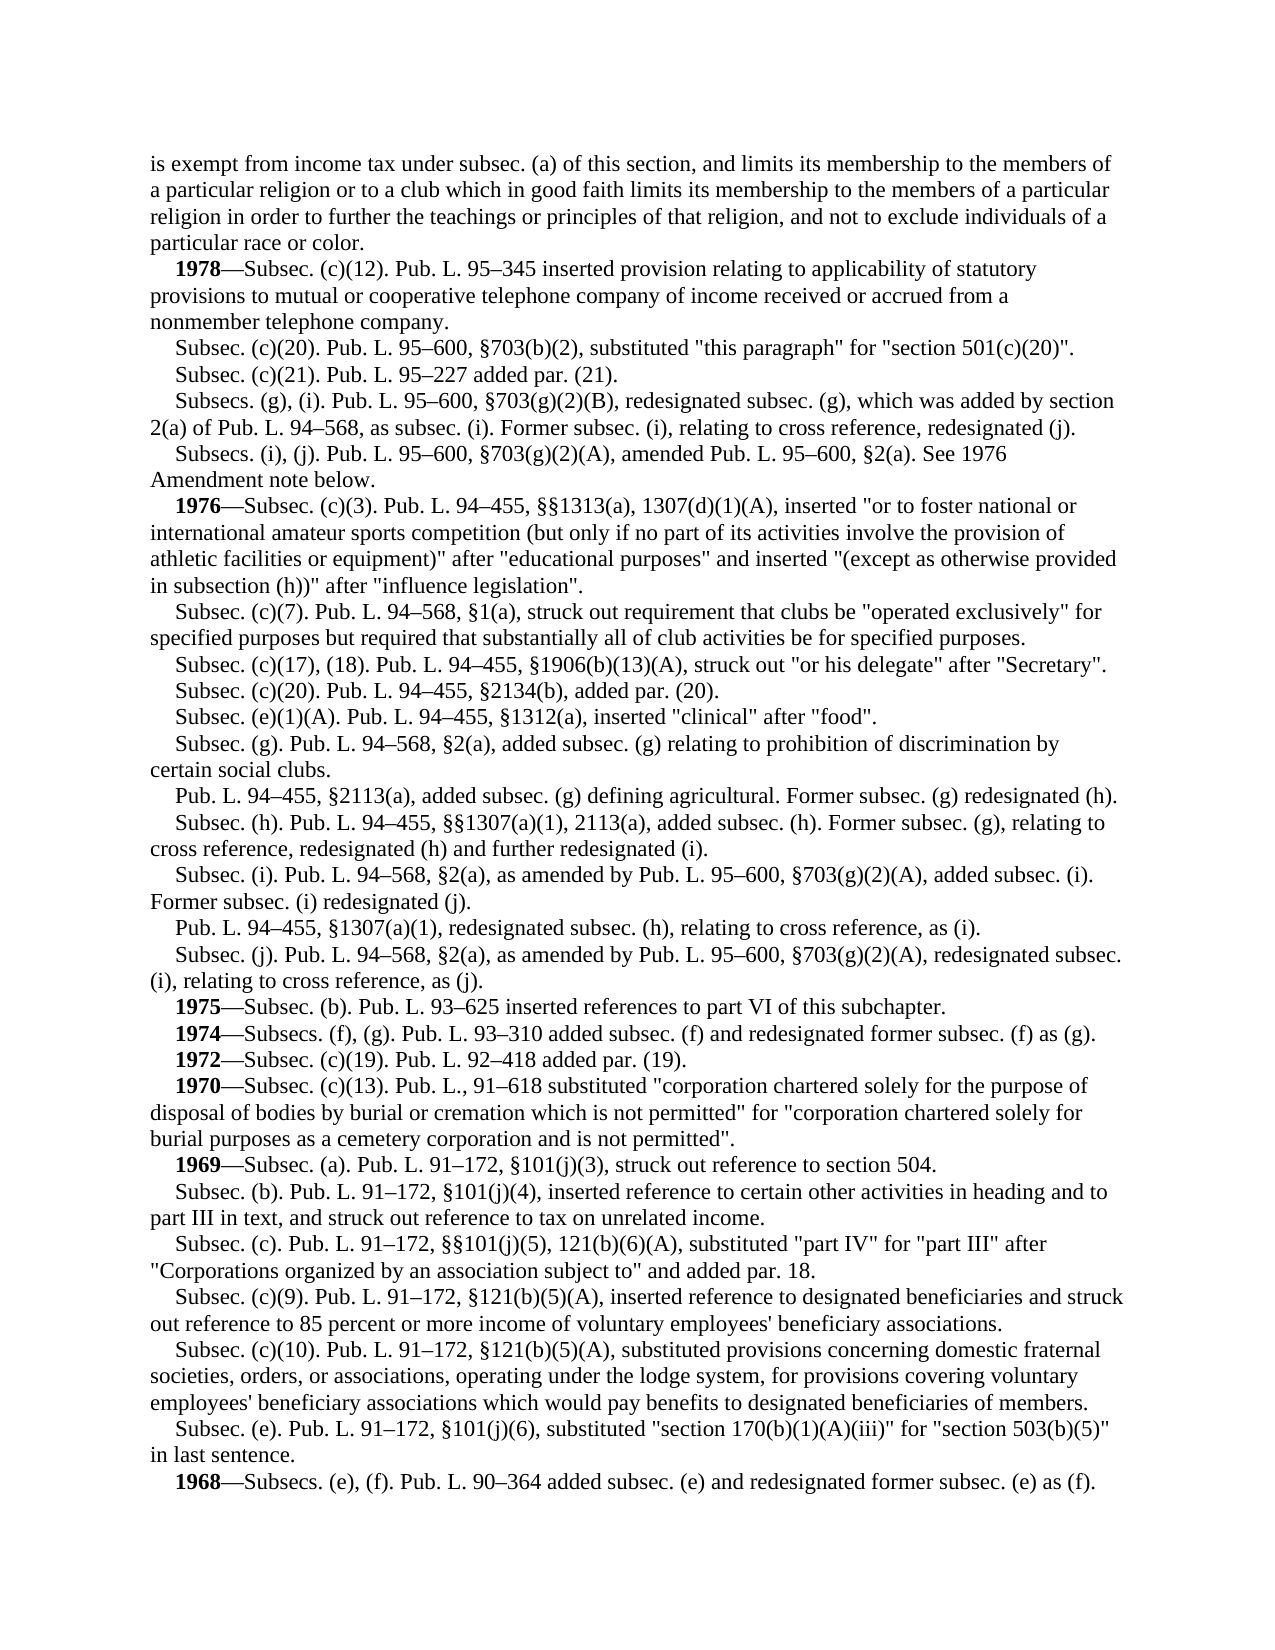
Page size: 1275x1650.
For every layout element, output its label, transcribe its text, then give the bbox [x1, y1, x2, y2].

text 1972—Subsec. (c)(19). Pub. L. 92–418 added par. (19). [150, 1046, 1125, 1072]
text 1974—Subsecs. (f), (g). Pub. L. 93–310 added subsec. (f) and redesignated former subsec. (f) as (g). [150, 1020, 1125, 1046]
text Subsec. (j). Pub. L. 94–568, §2(a), as amended by Pub. L. 95–600, §703(g)(2)(A), redesignated subsec. (i), relating to cross reference, as (j). [150, 941, 1125, 993]
text Subsec. (b). Pub. L. 91–172, §101(j)(4), inserted reference to certain other activities in heading and to part III in text, and struck out reference to tax on unrelated income. [150, 1178, 1125, 1231]
text Pub. L. 94–455, §2113(a), added subsec. (g) defining agricultural. Former subsec. (g) redesignated (h). [150, 782, 1125, 809]
text Subsec. (e)(1)(A). Pub. L. 94–455, §1312(a), inserted "clinical" after "food". [150, 703, 1125, 730]
text 1975—Subsec. (b). Pub. L. 93–625 inserted references to part VI of this subchapter. [150, 993, 1125, 1020]
text 1968—Subsecs. (e), (f). Pub. L. 90–364 added subsec. (e) and redesignated former subsec. (e) as (f). [150, 1468, 1125, 1494]
text 1970—Subsec. (c)(13). Pub. L., 91–618 substituted "corporation chartered solely for the purpose of disposal of bodies by burial or cremation which is not permitted" for "corporation chartered solely for burial purposes as a cemetery corporation and is not permitted". [150, 1072, 1125, 1151]
text Subsec. (c)(9). Pub. L. 91–172, §121(b)(5)(A), inserted reference to designated beneficiaries and struck out reference to 85 percent or more income of voluntary employees' beneficiary associations. [150, 1283, 1125, 1336]
text Subsec. (h). Pub. L. 94–455, §§1307(a)(1), 2113(a), added subsec. (h). Former subsec. (g), relating to cross reference, redesignated (h) and further redesignated (i). [150, 809, 1125, 862]
text Subsec. (g). Pub. L. 94–568, §2(a), added subsec. (g) relating to prohibition of discrimination by certain social clubs. [150, 730, 1125, 782]
text Subsec. (i). Pub. L. 94–568, §2(a), as amended by Pub. L. 95–600, §703(g)(2)(A), added subsec. (i). Former subsec. (i) redesignated (j). [150, 862, 1125, 914]
text 1976—Subsec. (c)(3). Pub. L. 94–455, §§1313(a), 1307(d)(1)(A), inserted "or to foster national or international amateur sports competition (but only if no part of its activities involve the provision of athletic facilities or equipment)" after "educational purposes" and inserted "(except as otherwise provided in subsection (h))" after "influence legislation". [150, 493, 1125, 598]
text Subsecs. (i), (j). Pub. L. 95–600, §703(g)(2)(A), amended Pub. L. 95–600, §2(a). See 1976 Amendment note below. [150, 440, 1125, 493]
text Subsec. (c)(20). Pub. L. 94–455, §2134(b), added par. (20). [150, 677, 1125, 703]
text Subsec. (c)(10). Pub. L. 91–172, §121(b)(5)(A), substituted provisions concerning domestic fraternal societies, orders, or associations, operating under the lodge system, for provisions covering voluntary employees' beneficiary associations which would pay benefits to designated beneficiaries of members. [150, 1336, 1125, 1415]
text Subsec. (c)(17), (18). Pub. L. 94–455, §1906(b)(13)(A), struck out "or his delegate" after "Secretary". [150, 651, 1125, 677]
text Subsec. (c)(20). Pub. L. 95–600, §703(b)(2), substituted "this paragraph" for "section 501(c)(20)". [150, 334, 1125, 361]
text Subsec. (e). Pub. L. 91–172, §101(j)(6), substituted "section 170(b)(1)(A)(iii)" for "section 503(b)(5)" in last sentence. [150, 1415, 1125, 1468]
text Subsec. (c)(21). Pub. L. 95–227 added par. (21). [150, 361, 1125, 387]
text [150, 150, 1125, 255]
text Subsecs. (g), (i). Pub. L. 95–600, §703(g)(2)(B), redesignated subsec. (g), which was added by section 2(a) of Pub. L. 94–568, as subsec. (i). Former subsec. (i), relating to cross reference, redesignated (j). [150, 387, 1125, 440]
text Pub. L. 94–455, §1307(a)(1), redesignated subsec. (h), relating to cross reference, as (i). [150, 914, 1125, 941]
text Subsec. (c). Pub. L. 91–172, §§101(j)(5), 121(b)(6)(A), substituted "part IV" for "part III" after "Corporations organized by an association subject to" and added par. 18. [150, 1231, 1125, 1283]
text Subsec. (c)(7). Pub. L. 94–568, §1(a), struck out requirement that clubs be "operated exclusively" for specified purposes but required that substantially all of club activities be for specified purposes. [150, 598, 1125, 651]
text 1969—Subsec. (a). Pub. L. 91–172, §101(j)(3), struck out reference to section 504. [150, 1151, 1125, 1178]
text 1978—Subsec. (c)(12). Pub. L. 95–345 inserted provision relating to applicability of statutory provisions to mutual or cooperative telephone company of income received or accrued from a nonmember telephone company. [150, 255, 1125, 334]
